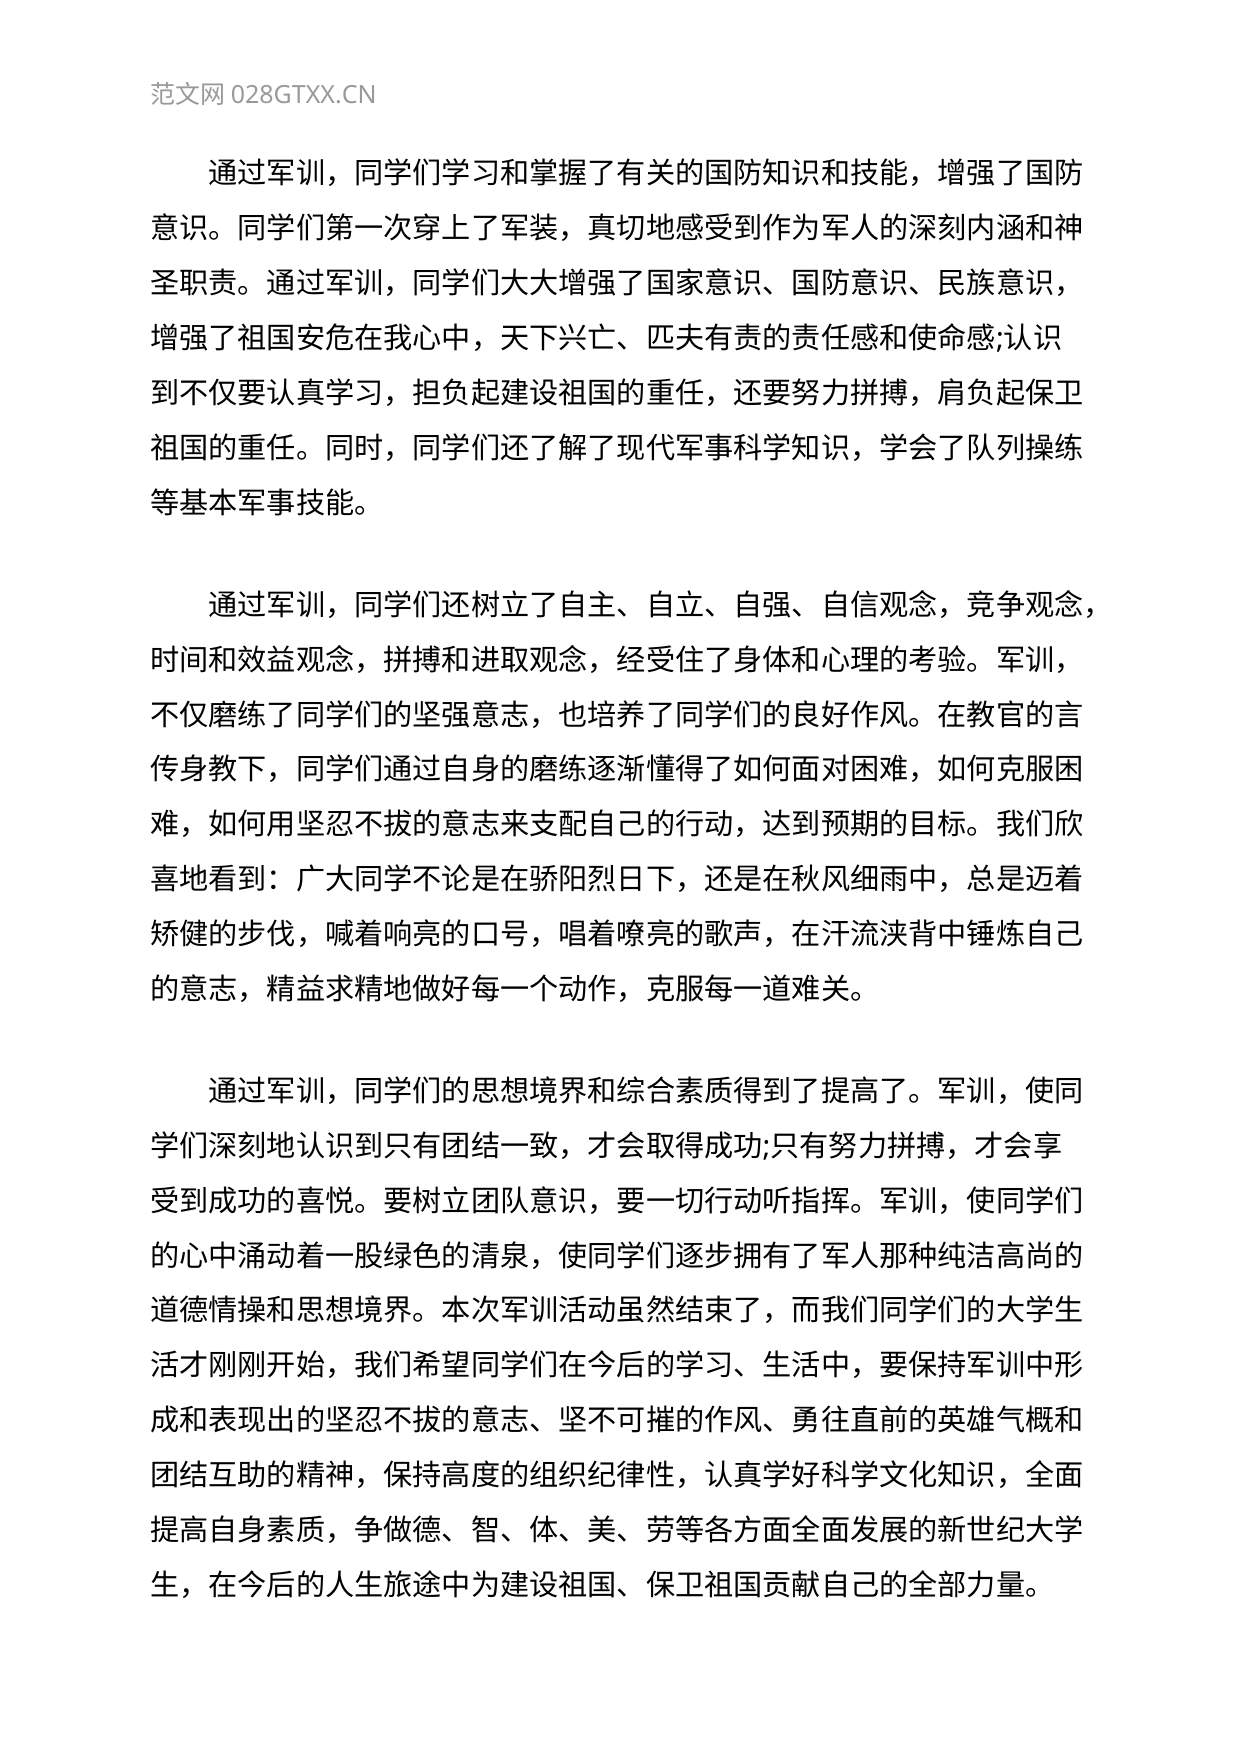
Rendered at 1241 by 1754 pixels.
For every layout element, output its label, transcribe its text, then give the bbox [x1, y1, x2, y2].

text 通过军训，同学们还树立了自主、自立、自强、自信观念，竞争观念，时间和效益观念，拼搏和进取观念，经受住了身体和心理的考验。军训，不仅磨练了同学们的坚强意志，也培养了同学们的良好作风。在教官的言传身教下，同学们通过自身的磨练逐渐懂得了如何面对困难，如何克服困难，如何用坚忍不拔的意志来支配自己的行动，达到预期的目标。我们欣喜地看到：广大同学不论是在骄阳烈日下，还是在秋风细雨中，总是迈着矫健的步伐，喊着响亮的口号，唱着嘹亮的歌声，在汗流浃背中锤炼自己的意志，精益求精地做好每一个动作，克服每一道难关。 [150, 581, 1090, 1008]
text 通过军训，同学们的思想境界和综合素质得到了提高了。军训，使同学们深刻地认识到只有团结一致，才会取得成功;只有努力拼搏，才会享受到成功的喜悦。要树立团队意识，要一切行动听指挥。军训，使同学们的心中涌动着一股绿色的清泉，使同学们逐步拥有了军人那种纯洁高尚的道德情操和思想境界。本次军训活动虽然结束了，而我们同学们的大学生活才刚刚开始，我们希望同学们在今后的学习、生活中，要保持军训中形成和表现出的坚忍不拔的意志、坚不可摧的作风、勇往直前的英雄气概和团结互助的精神，保持高度的组织纪律性，认真学好科学文化知识，全面提高自身素质，争做德、智、体、美、劳等各方面全面发展的新世纪大学生，在今后的人生旅途中为建设祖国、保卫祖国贡献自己的全部力量。 [150, 1067, 1090, 1604]
text 通过军训，同学们学习和掌握了有关的国防知识和技能，增强了国防意识。同学们第一次穿上了军装，真切地感受到作为军人的深刻内涵和神圣职责。通过军训，同学们大大增强了国家意识、国防意识、民族意识，增强了祖国安危在我心中，天下兴亡、匹夫有责的责任感和使命感;认识到不仅要认真学习，担负起建设祖国的重任，还要努力拼搏，肩负起保卫祖国的重任。同时，同学们还了解了现代军事科学知识，学会了队列操练等基本军事技能。 [150, 150, 1090, 522]
